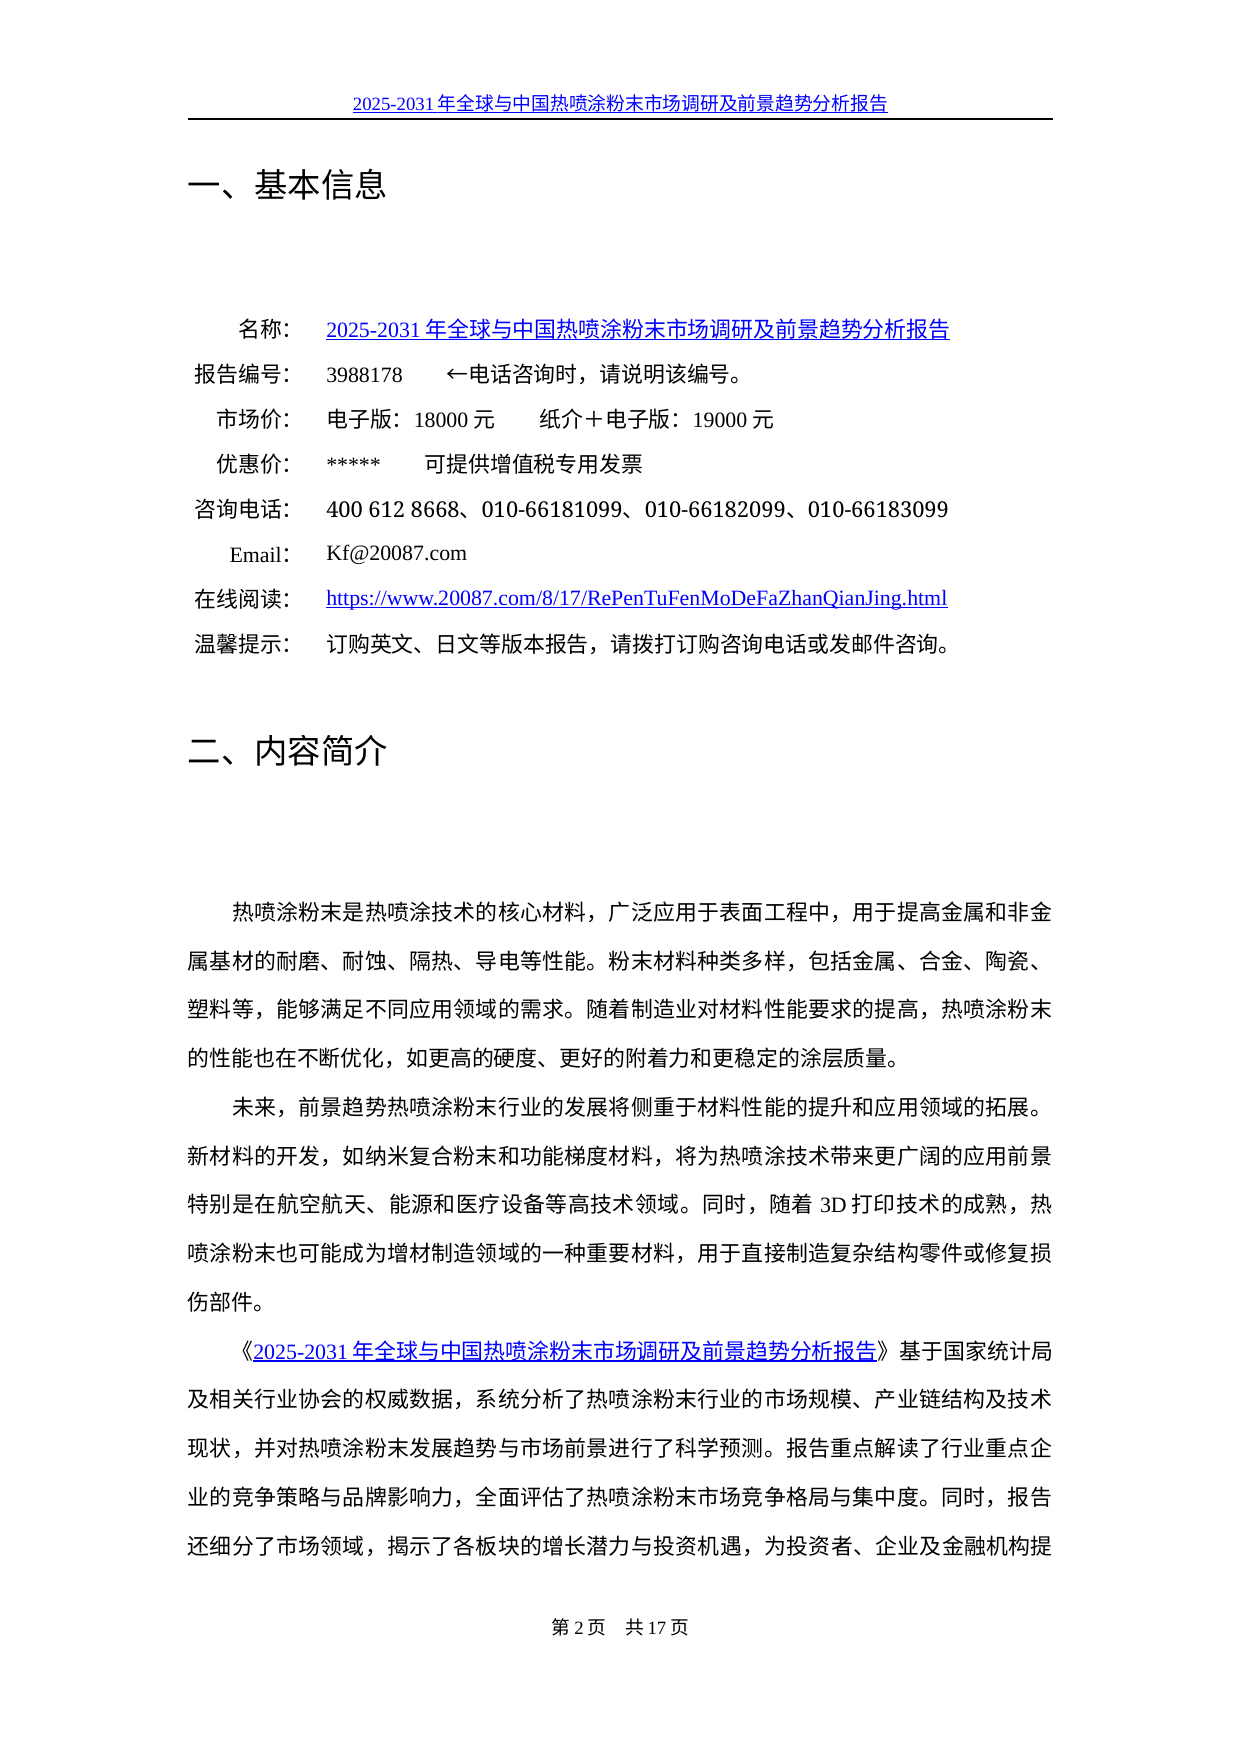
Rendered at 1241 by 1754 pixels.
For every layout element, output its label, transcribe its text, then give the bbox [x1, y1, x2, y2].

table_cell 400 612 8668、010-66181099、010-66182099、010-66183099 [315, 492, 1073, 537]
table_header 名称： [167, 312, 315, 357]
table_cell ***** 可提供增值税专用发票 [315, 447, 1073, 492]
table_cell 订购英文、日文等版本报告，请拨打订购咨询电话或发邮件咨询。 [315, 627, 1073, 672]
table_cell 市场价： [167, 402, 315, 447]
table_cell 在线阅读： [167, 582, 315, 627]
table_cell Kf@20087.com [315, 537, 1073, 582]
title 二、内容简介 [187, 717, 1053, 782]
table_cell [315, 582, 1073, 627]
table_cell 3988178 ←电话咨询时，请说明该编号。 [315, 357, 1073, 402]
title 一、基本信息 [187, 150, 1053, 215]
table_cell Email： [167, 537, 315, 582]
table_cell 电子版：18000 元 纸介＋电子版：19000 元 [315, 402, 1073, 447]
table_cell 咨询电话： [167, 492, 315, 537]
table_cell 优惠价： [167, 447, 315, 492]
table_cell 温馨提示： [167, 627, 315, 672]
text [187, 894, 1053, 1561]
table_cell 报告编号： [167, 357, 315, 402]
table_header 2025-2031年全球与中国热喷涂粉末市场调研及前景趋势分析报告 [315, 312, 1073, 357]
